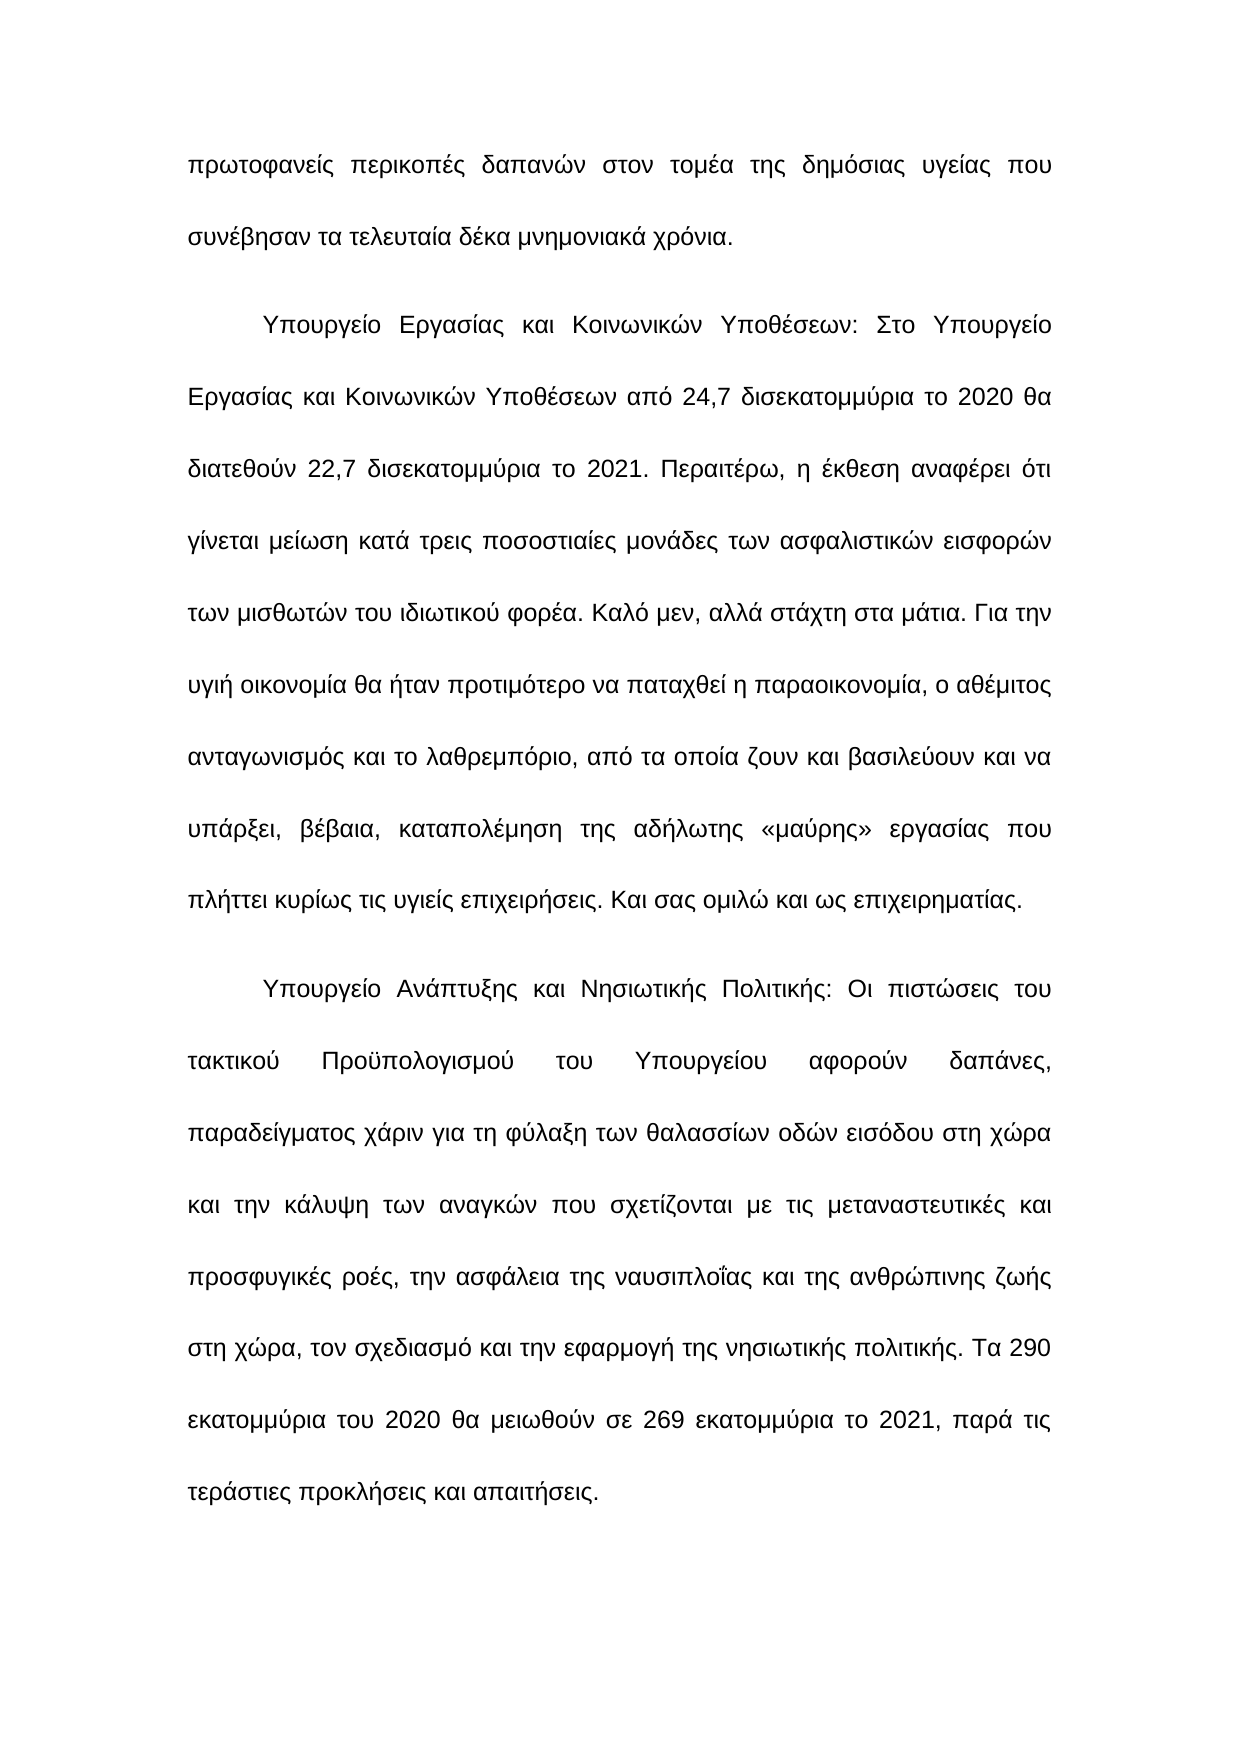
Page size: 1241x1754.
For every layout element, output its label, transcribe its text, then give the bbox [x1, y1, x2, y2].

text Υπουργείο Ανάπτυξης και Νησιωτικής Πολιτικής: Οι πιστώσεις του τακτικού Προϋπολογισμού του Υπουργείου αφορούν δαπάνες, παραδείγματος χάριν για τη φύλαξη των θαλασσίων οδών εισόδου στη χώρα και την κάλυψη των αναγκών που σχετίζονται με τις μεταναστευτικές και προσφυγικές ροές, την ασφάλεια της ναυσιπλοΐας και της ανθρώπινης ζωής στη χώρα, τον σχεδιασμό και την εφαρμογή της νησιωτικής πολιτικής. Τα 290 εκατομμύρια του 2020 θα μειωθούν σε 269 εκατομμύρια το 2021, παρά τις τεράστιες προκλήσεις και απαιτήσεις. [187, 974, 1053, 1506]
text Υπουργείο Εργασίας και Κοινωνικών Υποθέσεων: Στο Υπουργείο Εργασίας και Κοινωνικών Υποθέσεων από 24,7 δισεκατομμύρια το 2020 θα διατεθούν 22,7 δισεκατομμύρια το 2021. Περαιτέρω, η έκθεση αναφέρει ότι γίνεται μείωση κατά τρεις ποσοστιαίες μονάδες των ασφαλιστικών εισφορών των μισθωτών του ιδιωτικού φορέα. Καλό μεν, αλλά στάχτη στα μάτια. Για την υγιή οικονομία θα ήταν προτιμότερο να παταχθεί η παραοικονομία, ο αθέμιτος ανταγωνισμός και το λαθρεμπόριο, από τα οποία ζουν και βασιλεύουν και να υπάρξει, βέβαια, καταπολέμηση της αδήλωτης «μαύρης» εργασίας που πλήττει κυρίως τις υγιείς επιχειρήσεις. Και σας ομιλώ και ως επιχειρηματίας. [187, 310, 1053, 914]
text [187, 150, 1053, 251]
